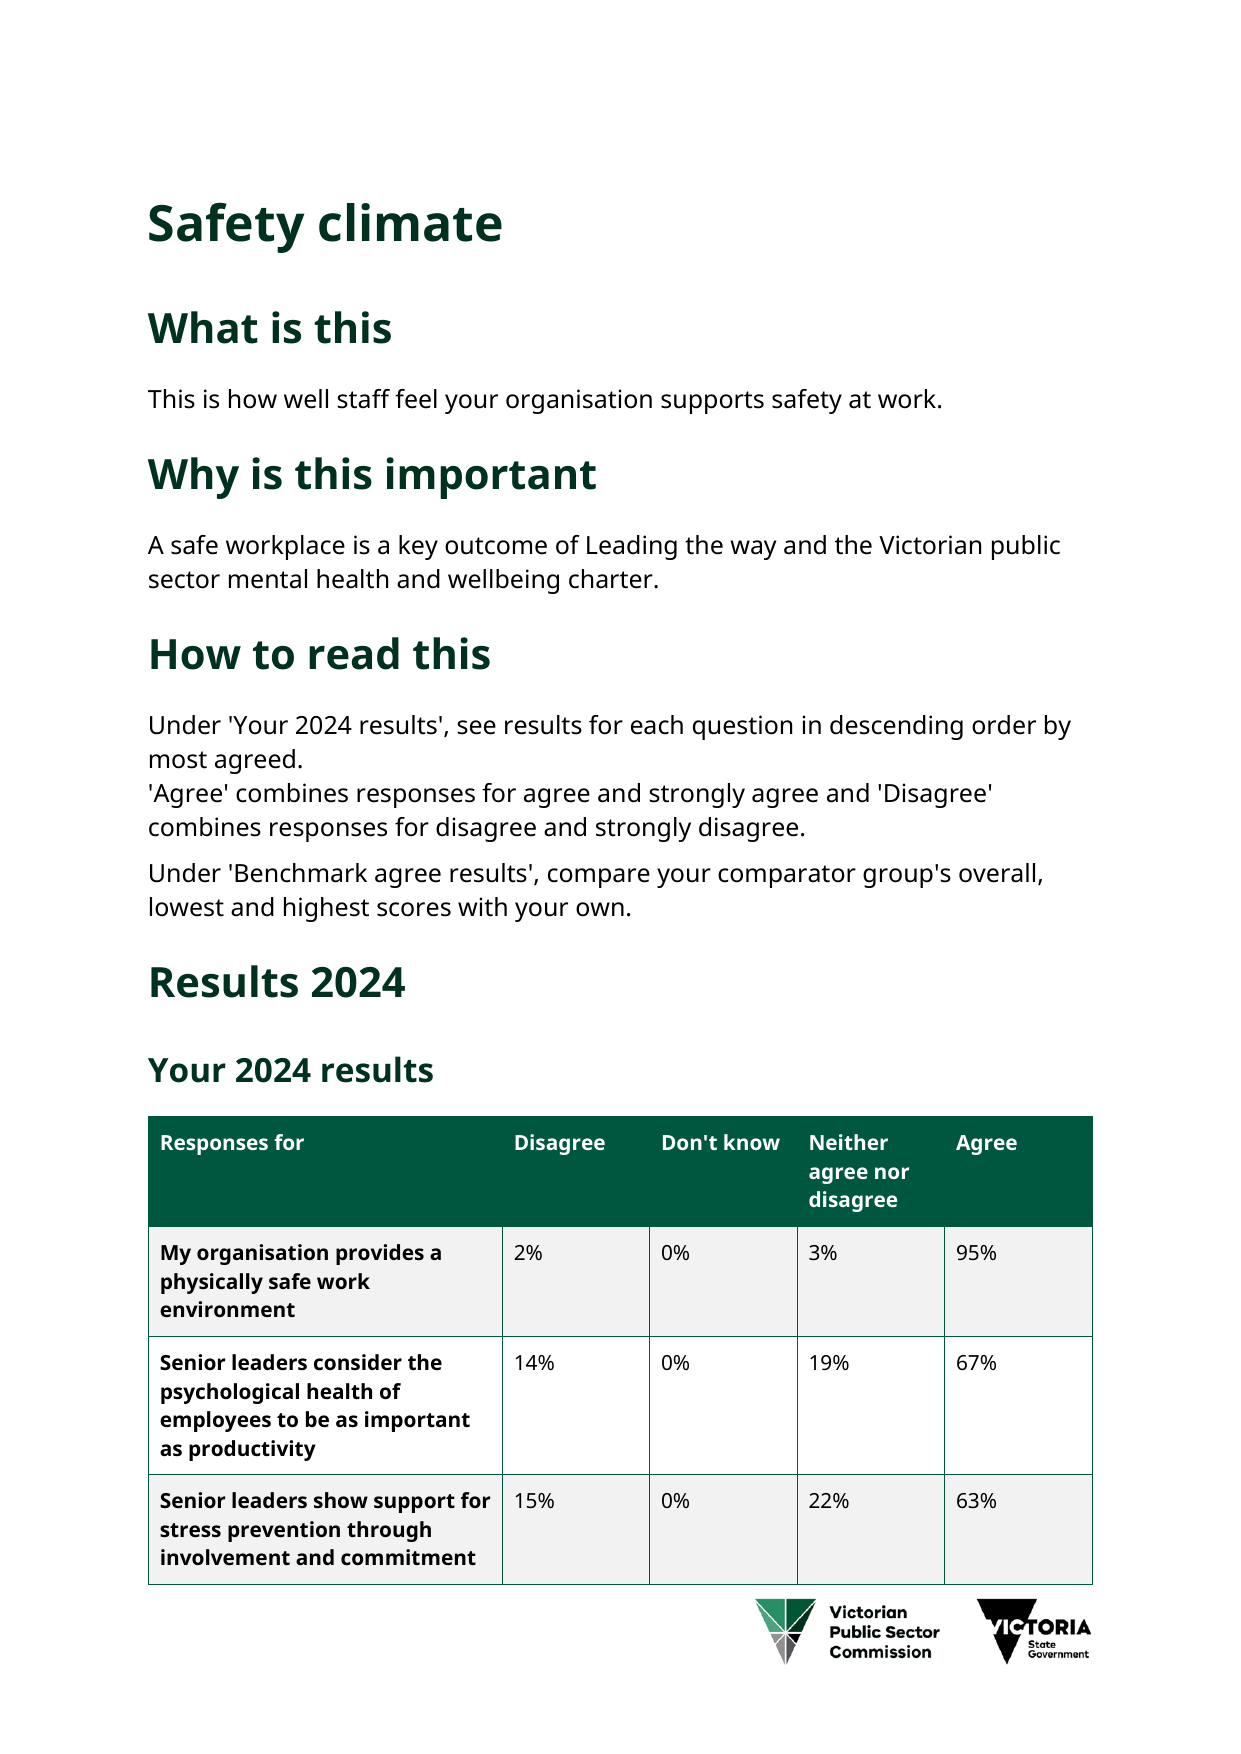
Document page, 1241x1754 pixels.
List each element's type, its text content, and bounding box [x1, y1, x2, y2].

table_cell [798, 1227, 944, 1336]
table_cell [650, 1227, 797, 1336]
subtitle Your 2024 results [148, 1046, 1092, 1092]
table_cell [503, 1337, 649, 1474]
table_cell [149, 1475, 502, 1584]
text This is how well staff feel your organisation supports safety at work. [148, 381, 1092, 415]
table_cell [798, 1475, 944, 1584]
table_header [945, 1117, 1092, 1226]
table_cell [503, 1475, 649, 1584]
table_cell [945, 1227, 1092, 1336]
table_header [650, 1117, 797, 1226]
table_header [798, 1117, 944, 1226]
subtitle What is this [148, 299, 1092, 355]
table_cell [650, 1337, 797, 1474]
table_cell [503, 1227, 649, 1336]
text Under 'Benchmark agree results', compare your comparator group's overall, lowest and highest scores with your own. [148, 856, 1092, 924]
text Under 'Your 2024 results', see results for each question in descending order by most agreed. 'Agree' combines responses for agree and strongly agree and 'Disagree' combines responses for disagree and strongly disagree. [148, 707, 1092, 843]
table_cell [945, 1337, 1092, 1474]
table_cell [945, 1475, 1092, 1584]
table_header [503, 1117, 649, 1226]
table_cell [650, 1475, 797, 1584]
picture [754, 1598, 1093, 1666]
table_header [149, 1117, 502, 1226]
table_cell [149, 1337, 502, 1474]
subtitle Results 2024 [148, 953, 1092, 1010]
text A safe workplace is a key outcome of Leading the way and the Victorian public sector mental health and wellbeing charter. [148, 527, 1092, 595]
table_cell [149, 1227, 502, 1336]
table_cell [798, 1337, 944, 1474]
subtitle How to read this [148, 624, 1092, 681]
subtitle Why is this important [148, 444, 1092, 501]
subtitle Safety climate [148, 188, 1092, 256]
